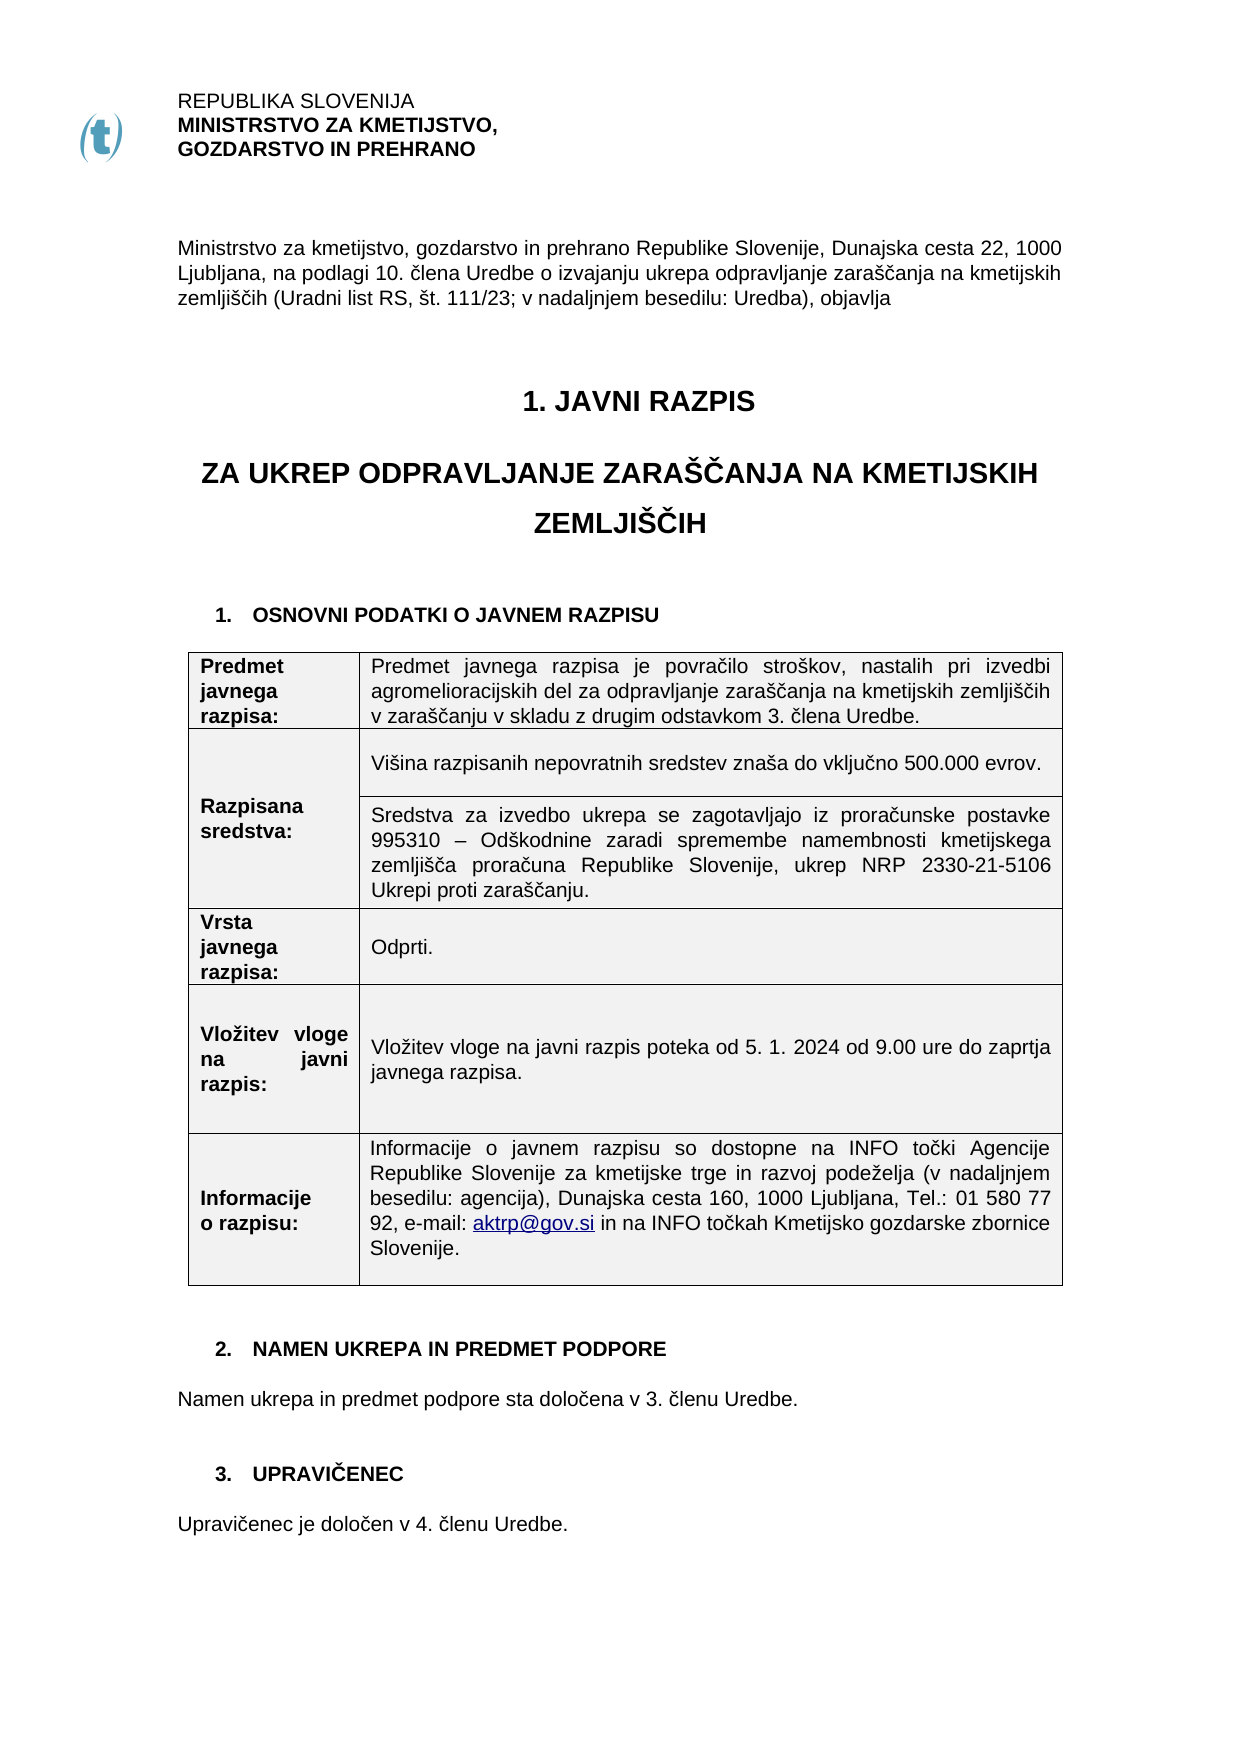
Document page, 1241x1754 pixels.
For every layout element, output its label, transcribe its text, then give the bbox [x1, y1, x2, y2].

table_cell Vložitev vloge na javni razpis: [189, 985, 359, 1133]
text ZA UKREP ODPRAVLJANJE ZARAŠČANJA NA KMETIJSKIH ZEMLJIŠČIH [177, 456, 1063, 539]
table_cell Vložitev vloge na javni razpis poteka od 5. 1. 2024 od 9.00 ure do zaprtja javnega razpisa. [360, 985, 1062, 1133]
text Namen ukrepa in predmet podpore sta določena v 3. členu Uredbe. [177, 1386, 1063, 1411]
table_cell Sredstva za izvedbo ukrepa se zagotavljajo iz proračunske postavke 995310 – Odškodnine zaradi spremembe namembnosti kmetijskega zemljišča proračuna Republike Slovenije, ukrep NRP 2330-21-5106 Ukrepi proti zaraščanju. [360, 797, 1062, 907]
table_cell Informacije o javnem razpisu so dostopne na INFO točki Agencije Republike Slovenije za kmetijske trge in razvoj podeželja (v nadaljnjem besedilu: agencija), Dunajska cesta 160, 1000 Ljubljana, Tel.: 01 580 77 92, e-mail: aktrp@gov.si in na INFO točkah Kmetijsko gozdarske zbornice Slovenije. [360, 1134, 1062, 1285]
list OSNOVNI PODATKI O JAVNEM RAZPISU [215, 602, 1063, 627]
table_cell Odprti. [360, 909, 1062, 983]
list UPRAVIČENEC [215, 1461, 1063, 1486]
text 1. JAVNI RAZPIS [215, 384, 1063, 418]
table_cell Informacije o razpisu: [189, 1134, 359, 1285]
text Ministrstvo za kmetijstvo, gozdarstvo in prehrano Republike Slovenije, Dunajska cesta 22, 1000 Ljubljana, na podlagi 10. člena Uredbe o izvajanju ukrepa odpravljanje zaraščanja na kmetijskih zemljiščih (Uradni list RS, št. 111/23; v nadaljnjem besedilu: Uredba), objavlja [177, 234, 1063, 309]
table_header Predmet javnega razpisa je povračilo stroškov, nastalih pri izvedbi agromelioracijskih del za odpravljanje zaraščanja na kmetijskih zemljiščih v zaraščanju v skladu z drugim odstavkom 3. člena Uredbe. [360, 653, 1062, 728]
text Upravičenec je določen v 4. členu Uredbe. [177, 1511, 1063, 1536]
table_cell Vrsta javnega razpisa: [189, 909, 359, 983]
table_cell Razpisana sredstva: [189, 729, 359, 907]
table_header Predmet javnega razpisa: [189, 653, 359, 728]
list NAMEN UKREPA IN PREDMET PODPORE [215, 1336, 1063, 1361]
table_cell Višina razpisanih nepovratnih sredstev znaša do vključno 500.000 evrov. [360, 729, 1062, 796]
